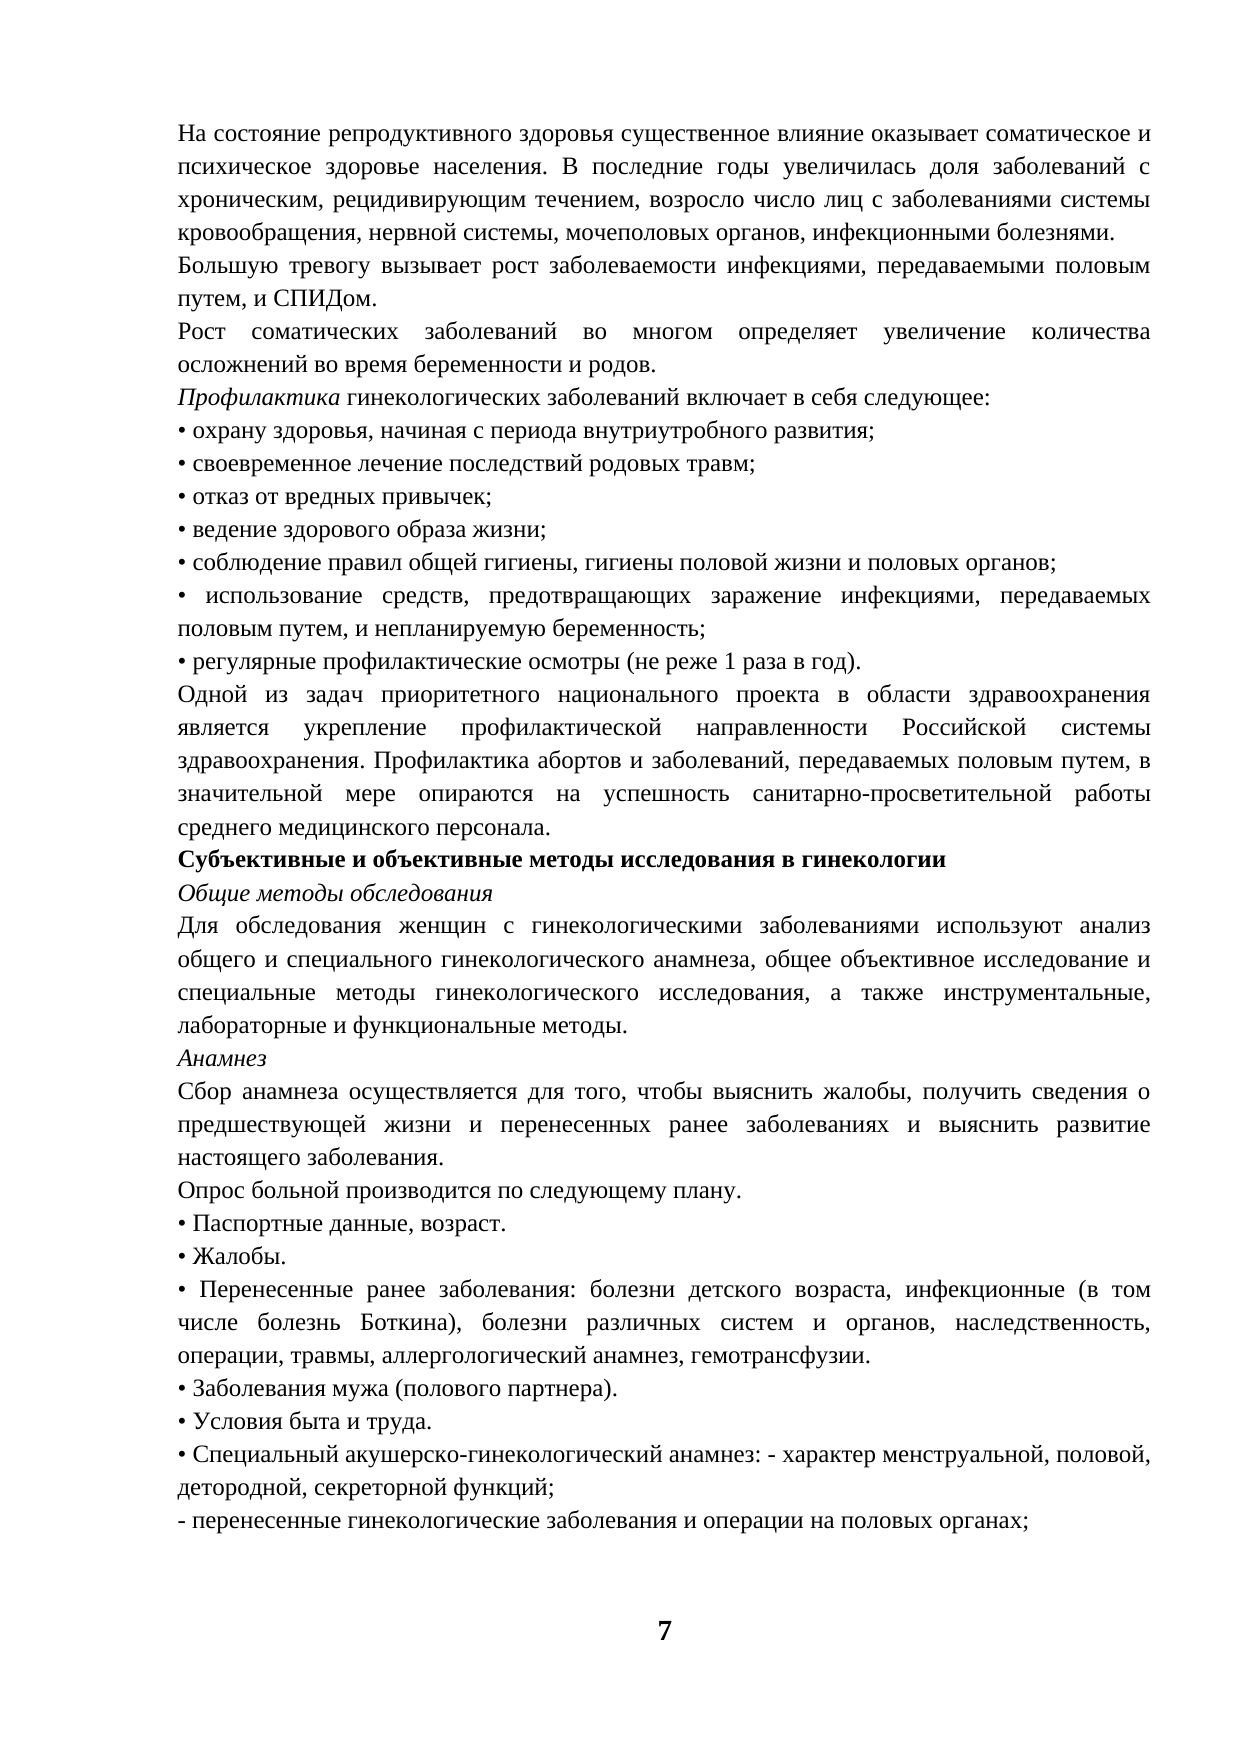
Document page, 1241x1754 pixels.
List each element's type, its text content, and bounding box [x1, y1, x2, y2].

text • Заболевания мужа (полового партнера). [177, 1373, 1152, 1402]
text • Условия быта и труда. [177, 1406, 1152, 1435]
text • Перенесенные ранее заболевания: болезни детского возраста, инфекционные (в том числе болезнь Боткина), болезни различных систем и органов, наследственность, операции, травмы, аллергологический анамнез, гемотрансфузии. [177, 1274, 1152, 1369]
text Общие методы обследования [177, 878, 1152, 906]
text Субъективные и объективные методы исследования в гинекологии [177, 844, 1152, 873]
text Одной из задач приоритетного национального проекта в области здравоохранения является укрепление профилактической направленности Российской системы здравоохранения. Профилактика абортов и заболеваний, передаваемых половым путем, в значительной мере опираются на успешность санитарно-просветительной работы среднего медицинского персонала. [177, 679, 1152, 840]
text • Паспортные данные, возраст. [177, 1208, 1152, 1237]
text - перенесенные гинекологические заболевания и операции на половых органах; [177, 1505, 1152, 1534]
text Опрос больной производится по следующему плану. [177, 1175, 1152, 1203]
text Большую тревогу вызывает рост заболеваемости инфекциями, передаваемыми половым путем, и СПИДом. [177, 250, 1152, 312]
text • регулярные профилактические осмотры (не реже 1 раза в год). [177, 646, 1152, 675]
text На состояние репродуктивного здоровья существенное влияние оказывает соматическое и психическое здоровье населения. В последние годы увеличилась доля заболеваний с хроническим, рецидивирующим течением, возросло число лиц с заболеваниями системы кровообращения, нервной системы, мочеполовых органов, инфекционными болезнями. [177, 118, 1152, 246]
text • охрану здоровья, начиная с периода внутриутробного развития; [177, 415, 1152, 444]
text Сбор анамнеза осуществляется для того, чтобы выяснить жалобы, получить сведения о предшествующей жизни и перенесенных ранее заболеваниях и выяснить развитие настоящего заболевания. [177, 1076, 1152, 1171]
text • отказ от вредных привычек; [177, 481, 1152, 510]
text • соблюдение правил общей гигиены, гигиены половой жизни и половых органов; [177, 547, 1152, 576]
text • ведение здорового образа жизни; [177, 514, 1152, 543]
text • Жалобы. [177, 1241, 1152, 1269]
text Профилактика гинекологических заболеваний включает в себя следующее: [177, 382, 1152, 411]
text Анамнез [177, 1043, 1152, 1071]
text • Специальный акушерско-гинекологический анамнез: - характер менструальной, половой, детородной, секреторной функций; [177, 1439, 1152, 1501]
text Для обследования женщин с гинекологическими заболеваниями используют анализ общего и специального гинекологического анамнеза, общее объективное исследование и специальные методы гинекологического исследования, а также инструментальные, лабораторные и функциональные методы. [177, 911, 1152, 1038]
text • своевременное лечение последствий родовых травм; [177, 448, 1152, 477]
text • использование средств, предотвращающих заражение инфекциями, передаваемых половым путем, и непланируемую беременность; [177, 580, 1152, 642]
text Рост соматических заболеваний во многом определяет увеличение количества осложнений во время беременности и родов. [177, 316, 1152, 378]
